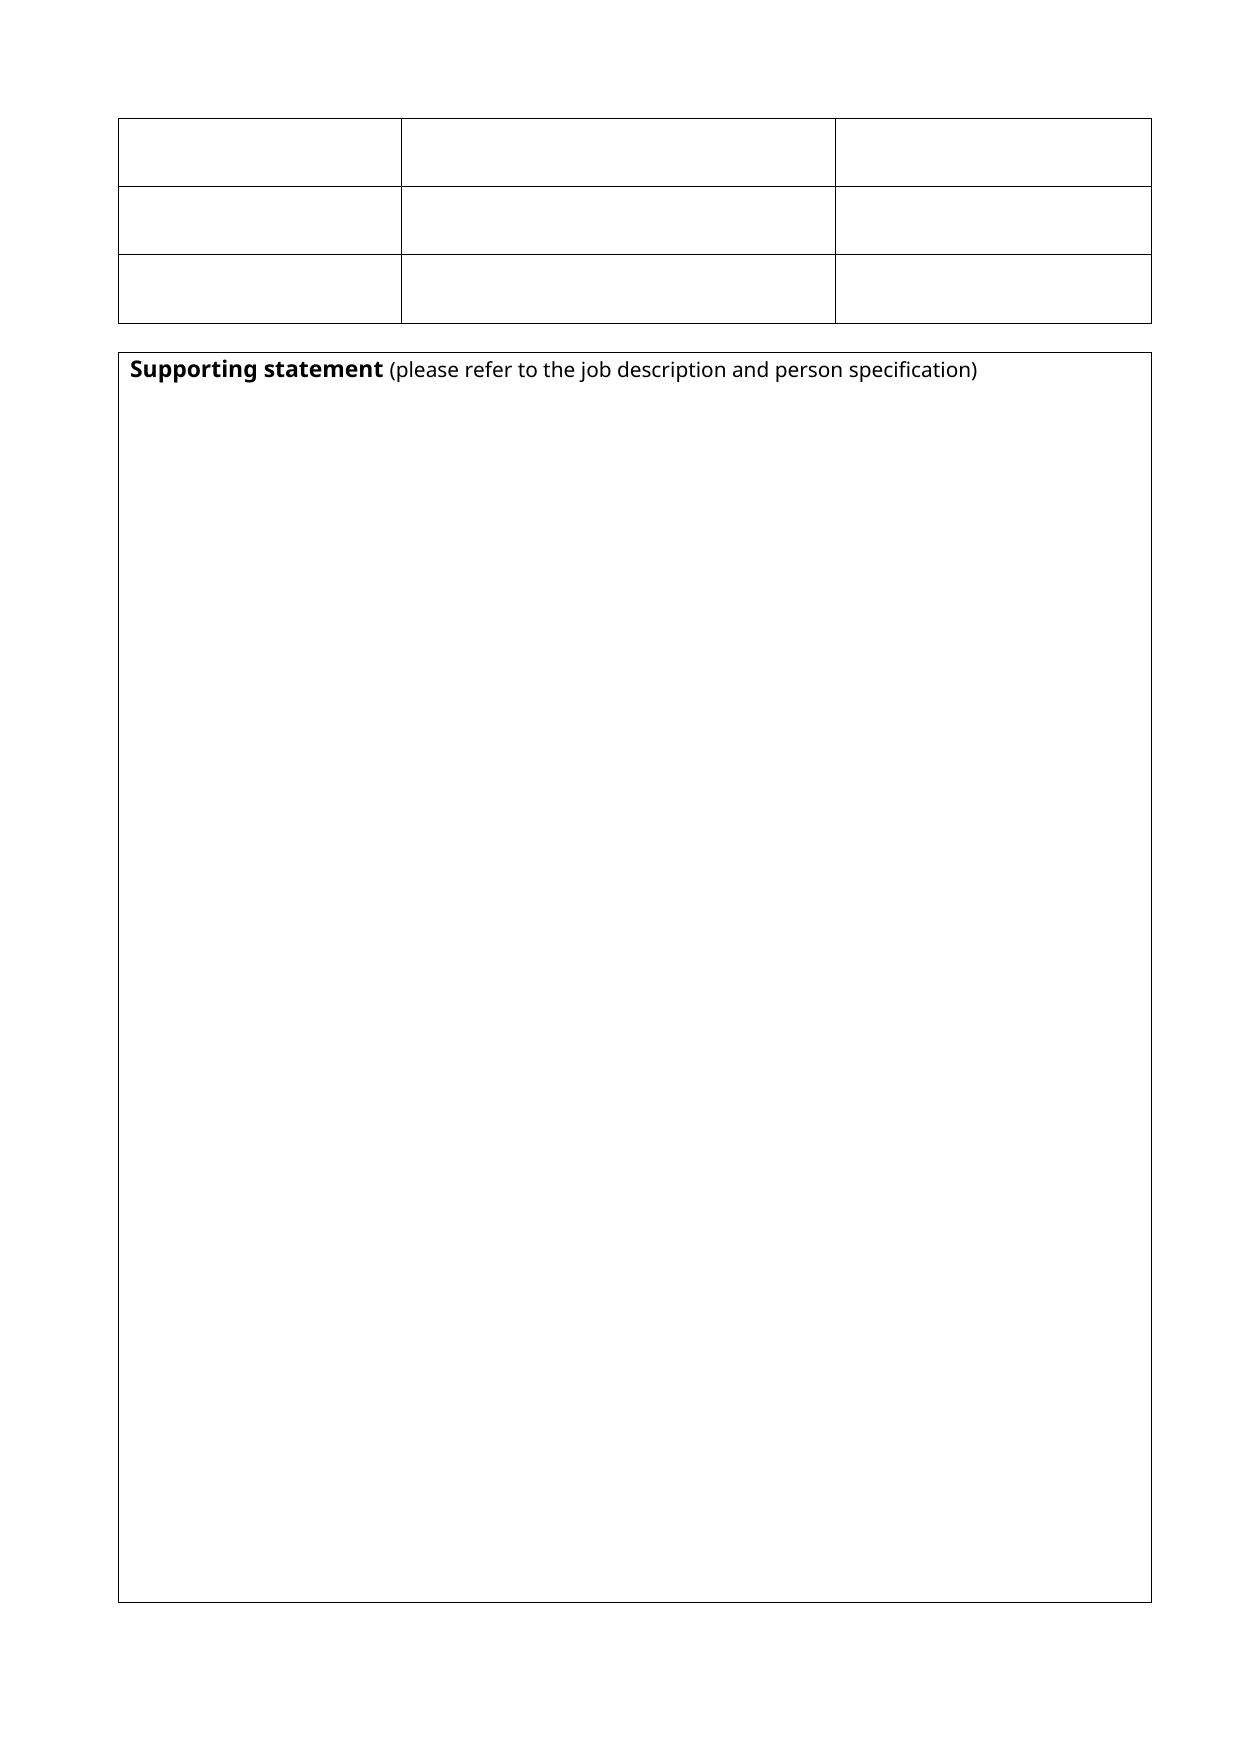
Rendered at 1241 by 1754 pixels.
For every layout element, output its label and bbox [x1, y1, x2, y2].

table_cell [119, 187, 401, 254]
table_cell [119, 119, 401, 186]
table_cell [402, 255, 835, 322]
table_cell [836, 119, 1151, 186]
table_cell [836, 187, 1151, 254]
table_cell [402, 119, 835, 186]
table_cell [119, 255, 401, 322]
table_header [119, 353, 1151, 1602]
table_cell [402, 187, 835, 254]
table_cell [836, 255, 1151, 322]
